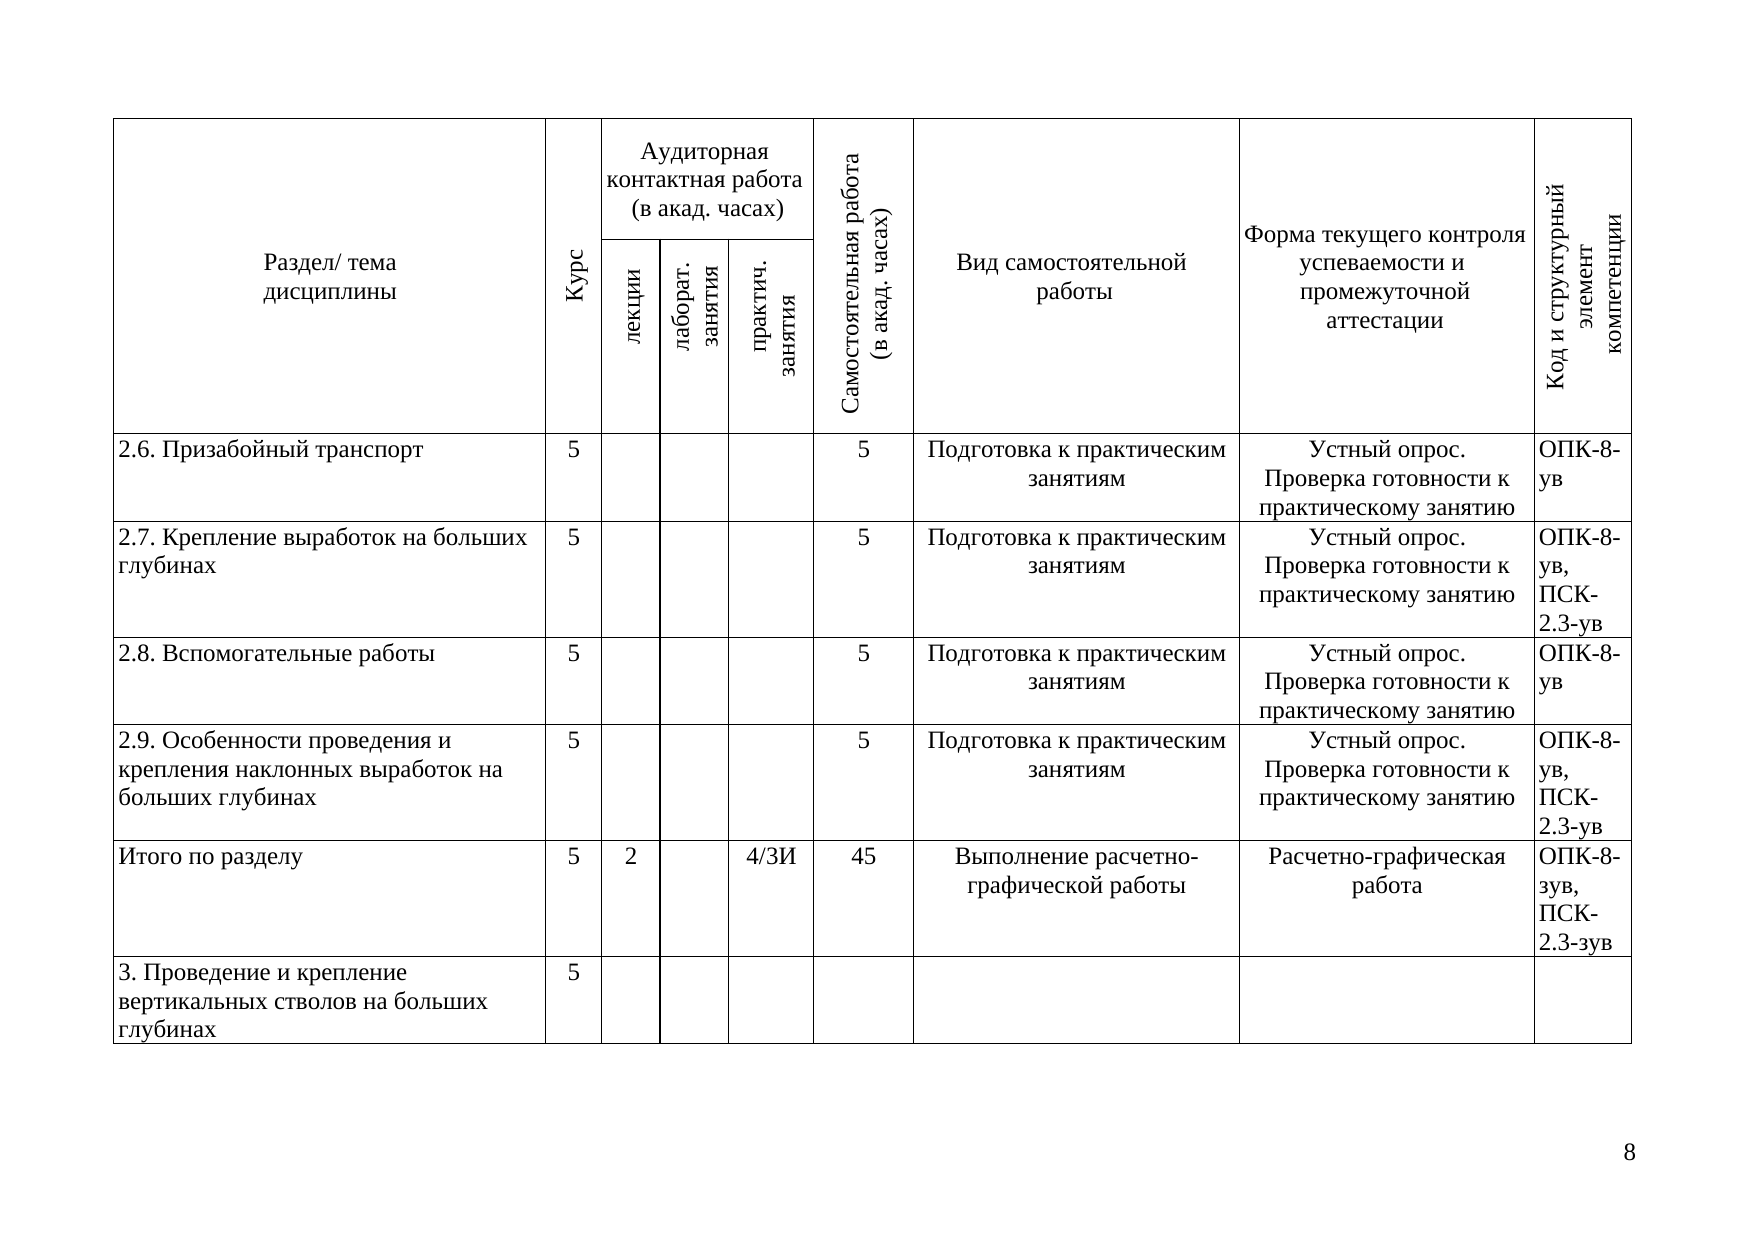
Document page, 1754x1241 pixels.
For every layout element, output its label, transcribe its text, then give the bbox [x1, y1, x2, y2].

table_cell ОПК-8-зув, ПСК-2.3-зув [1535, 841, 1631, 956]
table_header Форма текущего контроля успеваемости и промежуточной аттестации [1240, 119, 1534, 433]
table_cell Устный опрос. Проверка готовности к практическому занятию [1240, 638, 1534, 724]
table_header Раздел/ тема дисциплины [114, 119, 545, 433]
table_cell 5 [546, 638, 601, 724]
table_cell лаборат. занятия [661, 240, 728, 433]
table_header Самостоятельная работа (в акад. часах) [814, 119, 913, 433]
table_cell 5 [814, 638, 913, 724]
table_cell 45 [814, 841, 913, 956]
table_cell Подготовка к практическим занятиям [914, 434, 1239, 521]
table_cell [1240, 957, 1534, 1043]
table_cell [661, 638, 728, 724]
table_cell ОПК-8-ув, ПСК-2.3-ув [1535, 725, 1631, 840]
table_header Вид самостоятельной работы [914, 119, 1239, 433]
table_cell ОПК-8-ув [1535, 638, 1631, 724]
table_cell 5 [546, 522, 601, 637]
table_cell Подготовка к практическим занятиям [914, 638, 1239, 724]
table_cell 2.9. Особенности проведения и крепления наклонных выработок на больших глубинах [114, 725, 545, 840]
table_cell лекции [602, 240, 659, 433]
table_cell [602, 638, 659, 724]
table_cell [661, 957, 728, 1043]
table_cell 5 [814, 725, 913, 840]
table_cell 5 [814, 522, 913, 637]
table_cell [1535, 957, 1631, 1043]
table_cell Подготовка к практическим занятиям [914, 725, 1239, 840]
table_cell Устный опрос. Проверка готовности к практическому занятию [1240, 434, 1534, 521]
table_cell ОПК-8-ув [1535, 434, 1631, 521]
table_header Курс [546, 119, 601, 433]
table_cell Расчетно-графическая работа [1240, 841, 1534, 956]
table_cell [602, 725, 659, 840]
table_cell 3. Проведение и крепление вертикальных стволов на больших глубинах [114, 957, 545, 1043]
table_cell [729, 522, 813, 637]
table_cell 2.8. Вспомогательные работы [114, 638, 545, 724]
table_cell [661, 434, 728, 521]
table_cell практич. занятия [729, 240, 813, 433]
table_cell [602, 522, 659, 637]
table_cell 5 [814, 434, 913, 521]
table_header Код и структурный элемент компетенции [1535, 119, 1631, 433]
table_cell [602, 957, 659, 1043]
table_cell Итого по разделу [114, 841, 545, 956]
table_cell [729, 725, 813, 840]
table_cell [661, 522, 728, 637]
table_cell 5 [546, 434, 601, 521]
table_cell [602, 434, 659, 521]
table_cell [729, 957, 813, 1043]
table_cell Устный опрос. Проверка готовности к практическому занятию [1240, 522, 1534, 637]
table_cell Устный опрос. Проверка готовности к практическому занятию [1240, 725, 1534, 840]
table_cell 2 [602, 841, 659, 956]
table_cell Подготовка к практическим занятиям [914, 522, 1239, 637]
table_cell 5 [546, 957, 601, 1043]
table_cell [814, 957, 913, 1043]
table_cell 5 [546, 725, 601, 840]
table_cell [729, 434, 813, 521]
table_cell [729, 638, 813, 724]
table_cell 2.6. Призабойный транспорт [114, 434, 545, 521]
table_cell [661, 841, 728, 956]
table_cell 5 [546, 841, 601, 956]
table_cell Выполнение расчетно-графической работы [914, 841, 1239, 956]
table_cell [914, 957, 1239, 1043]
table_cell 4/3И [729, 841, 813, 956]
table_cell ОПК-8-ув, ПСК-2.3-ув [1535, 522, 1631, 637]
table_cell 2.7. Крепление выработок на больших глубинах [114, 522, 545, 637]
table_header Аудиторная контактная работа (в акад. часах) [602, 119, 813, 238]
table_cell [661, 725, 728, 840]
